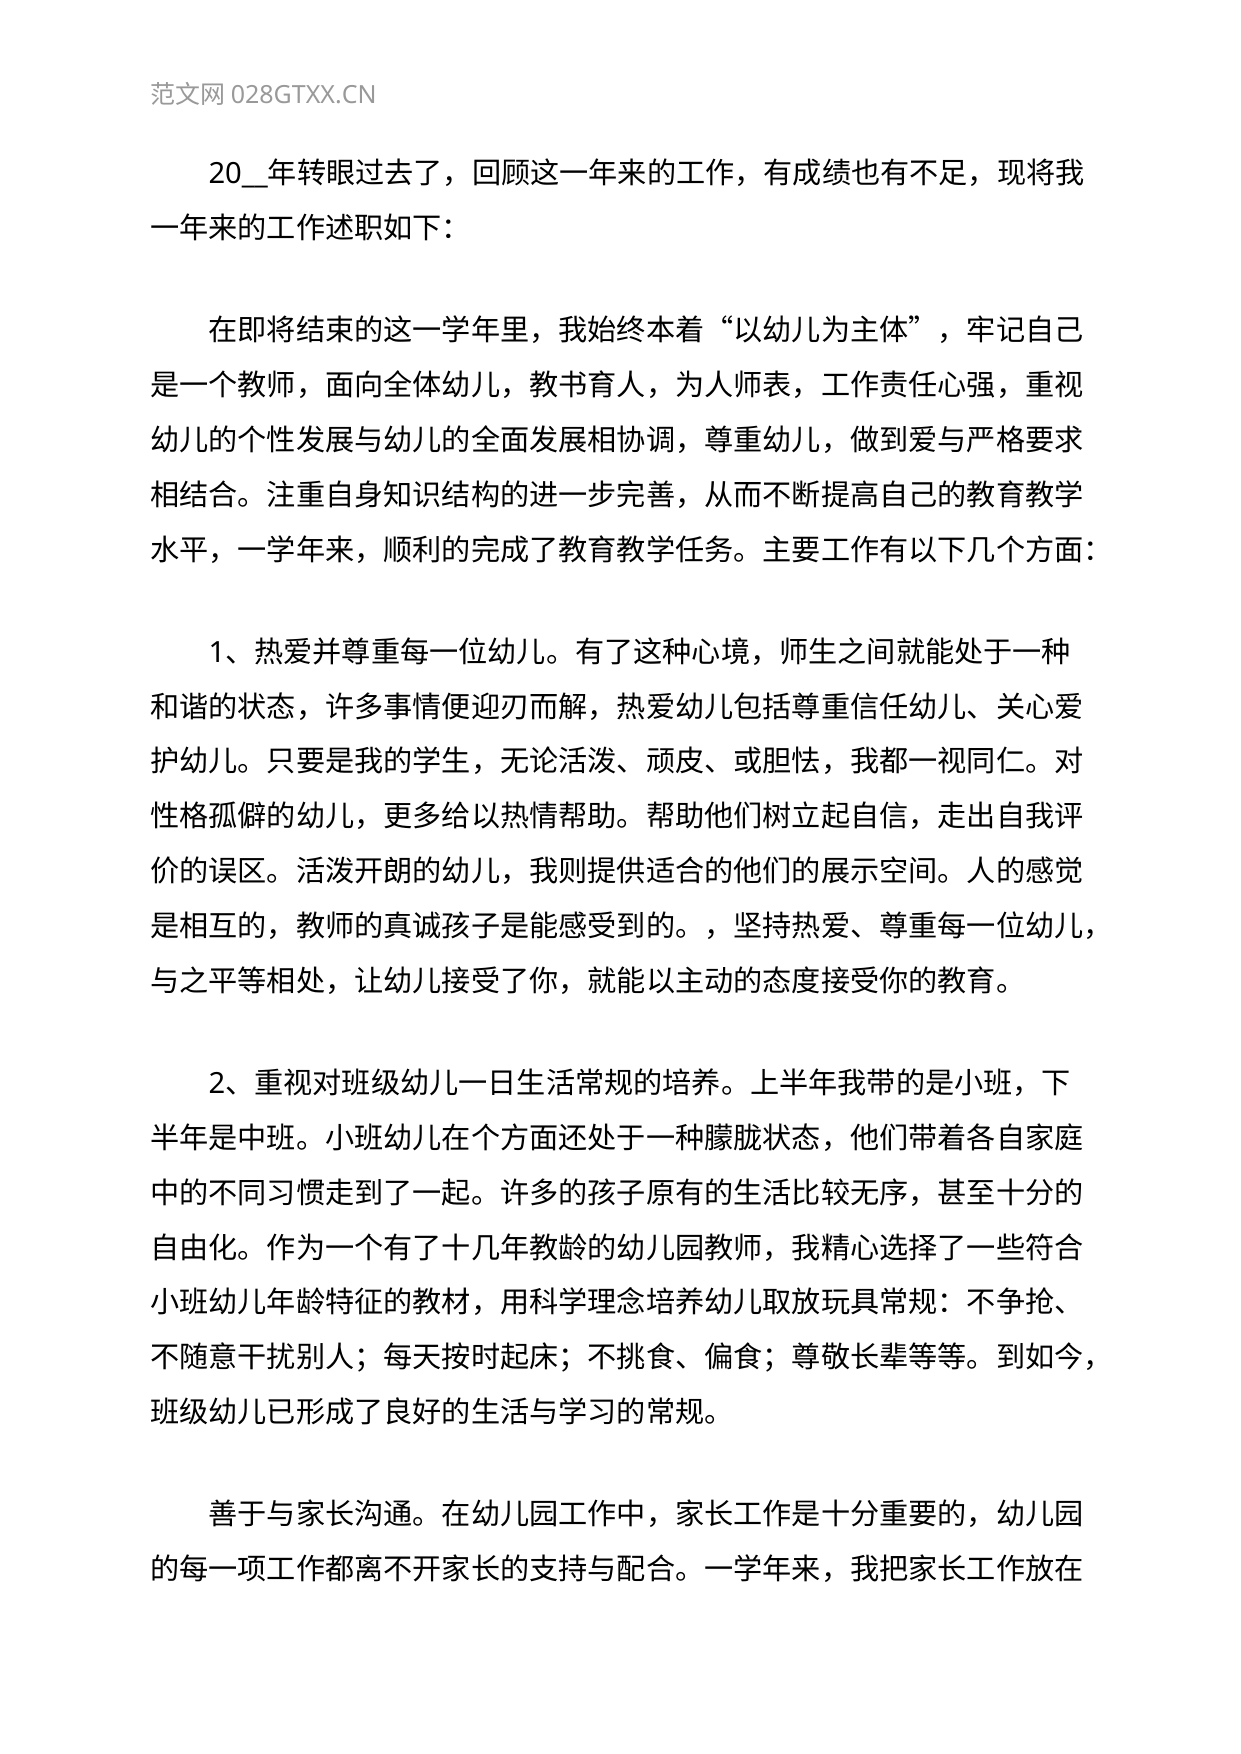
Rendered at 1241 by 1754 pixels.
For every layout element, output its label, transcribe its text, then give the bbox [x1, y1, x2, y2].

text 20__年转眼过去了，回顾这一年来的工作，有成绩也有不足，现将我一年来的工作述职如下： [150, 150, 1090, 247]
text 1、热爱并尊重每一位幼儿。有了这种心境，师生之间就能处于一种和谐的状态，许多事情便迎刃而解，热爱幼儿包括尊重信任幼儿、关心爱护幼儿。只要是我的学生，无论活泼、顽皮、或胆怯，我都一视同仁。对性格孤僻的幼儿，更多给以热情帮助。帮助他们树立起自信，走出自我评价的误区。活泼开朗的幼儿，我则提供适合的他们的展示空间。人的感觉是相互的，教师的真诚孩子是能感受到的。，坚持热爱、尊重每一位幼儿，与之平等相处，让幼儿接受了你，就能以主动的态度接受你的教育。 [150, 628, 1090, 1000]
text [150, 1491, 1090, 1588]
text 在即将结束的这一学年里，我始终本着“以幼儿为主体”，牢记自己是一个教师，面向全体幼儿，教书育人，为人师表，工作责任心强，重视幼儿的个性发展与幼儿的全面发展相协调，尊重幼儿，做到爱与严格要求相结合。注重自身知识结构的进一步完善，从而不断提高自己的教育教学水平，一学年来，顺利的完成了教育教学任务。主要工作有以下几个方面： [150, 307, 1090, 569]
text 2、重视对班级幼儿一日生活常规的培养。上半年我带的是小班，下半年是中班。小班幼儿在个方面还处于一种朦胧状态，他们带着各自家庭中的不同习惯走到了一起。许多的孩子原有的生活比较无序，甚至十分的自由化。作为一个有了十几年教龄的幼儿园教师，我精心选择了一些符合小班幼儿年龄特征的教材，用科学理念培养幼儿取放玩具常规：不争抢、不随意干扰别人；每天按时起床；不挑食、偏食；尊敬长辈等等。到如今，班级幼儿已形成了良好的生活与学习的常规。 [150, 1059, 1090, 1431]
